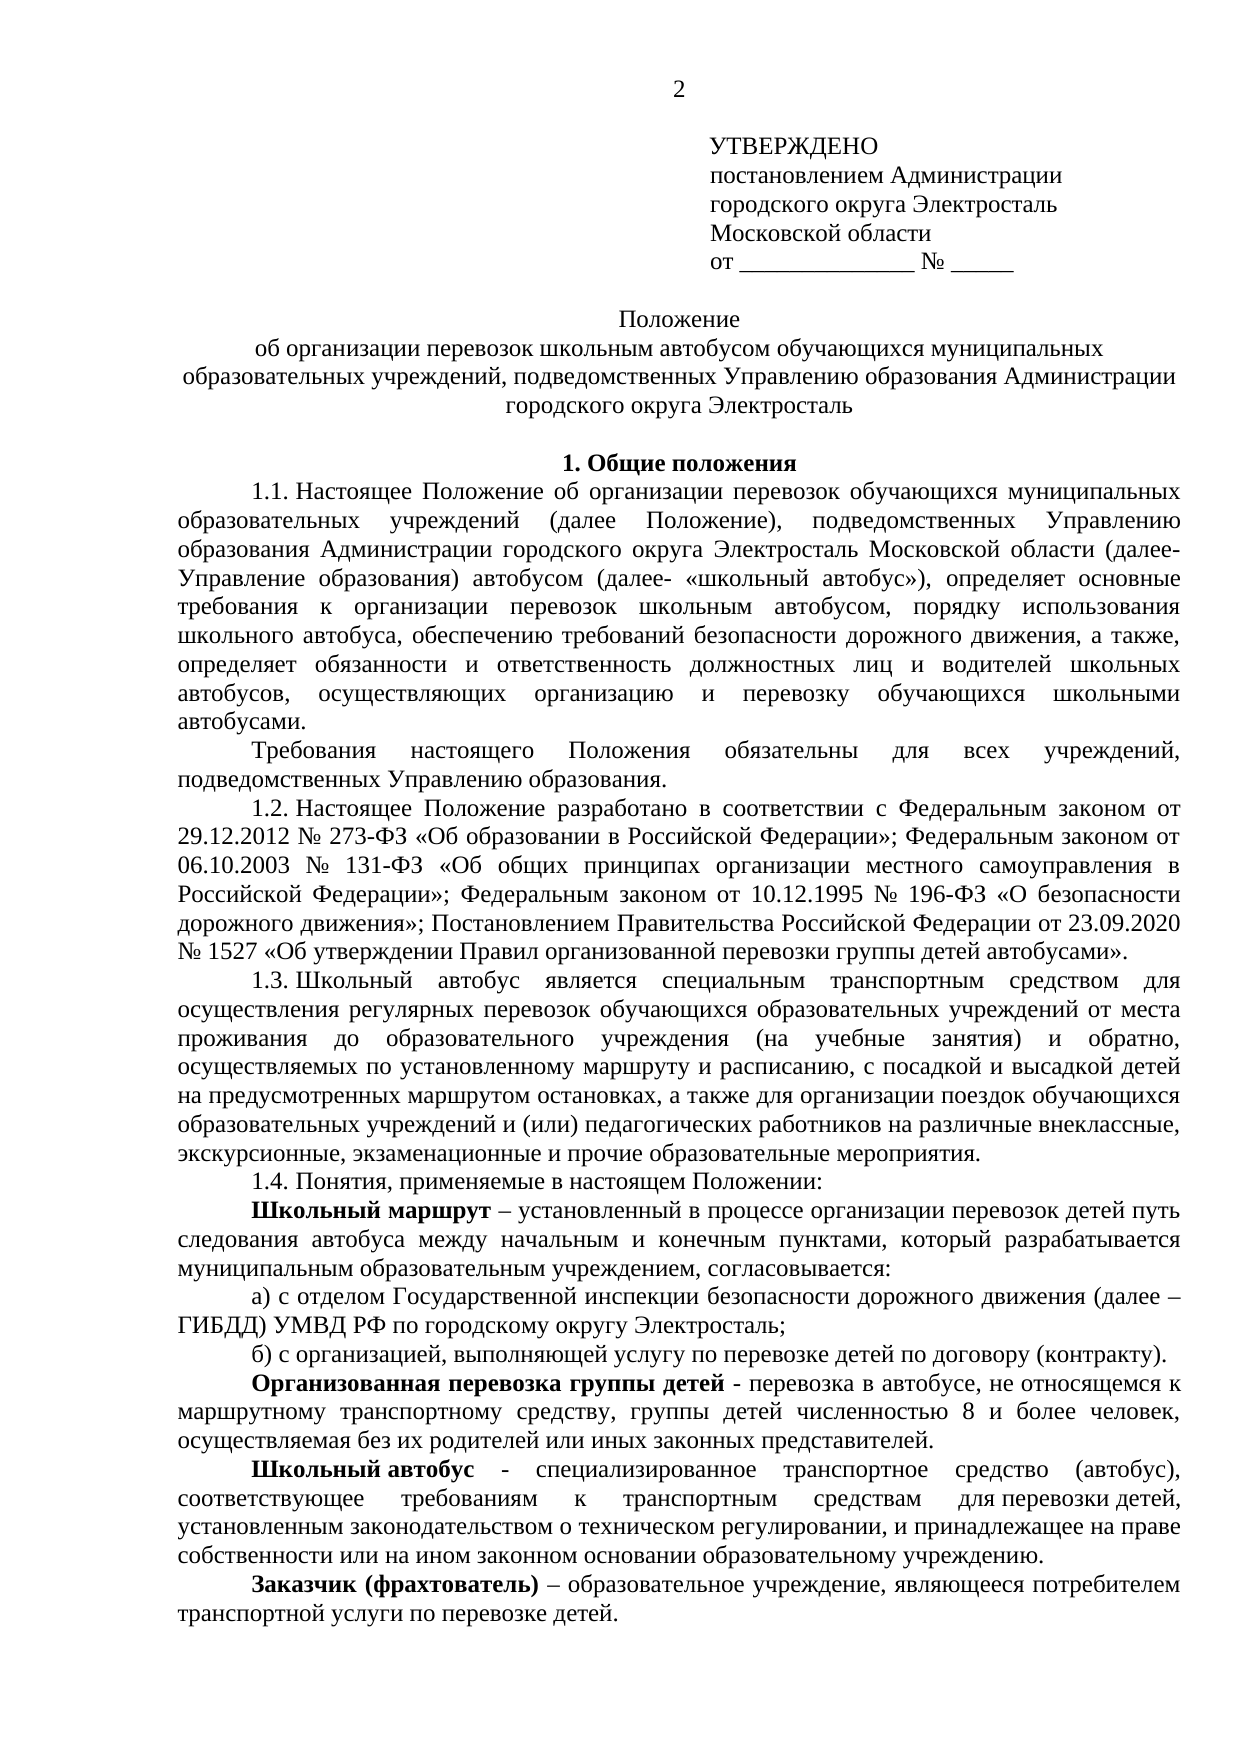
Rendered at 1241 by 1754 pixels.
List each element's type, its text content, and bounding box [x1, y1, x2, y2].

text Положение [177, 304, 1181, 333]
text УТВЕРЖДЕНО [177, 131, 1181, 160]
text Организованная перевозка группы детей - перевозка в автобусе, не относящемся к маршрутному транспортному средству, группы детей численностью 8 и более человек, осуществляемая без их родителей или иных законных представителей. [177, 1368, 1181, 1454]
text 1.3. Школьный автобус является специальным транспортным средством для осуществления регулярных перевозок обучающихся образовательных учреждений от места проживания до образовательного учреждения (на учебные занятия) и обратно, осуществляемых по установленному маршруту и расписанию, с посадкой и высадкой детей на предусмотренных маршрутом остановках, а также для организации поездок обучающихся образовательных учреждений и (или) педагогических работников на различные внеклассные, экскурсионные, экзаменационные и прочие образовательные мероприятия. [177, 965, 1181, 1166]
text 1.2. Настоящее Положение разработано в соответствии с Федеральным законом от 29.12.2012 № 273-ФЗ «Об образовании в Российской Федерации»; Федеральным законом от 06.10.2003 № 131-ФЗ «Об общих принципах организации местного самоуправления в Российской Федерации»; Федеральным законом от 10.12.1995 № 196-ФЗ «О безопасности дорожного движения»; Постановлением Правительства Российской Федерации от 23.09.2020 № 1527 «Об утверждении Правил организованной перевозки группы детей автобусами». [177, 793, 1181, 965]
text от ______________ № _____ [177, 246, 1181, 275]
text 1. Общие положения [177, 448, 1181, 476]
text городского округа Электросталь [177, 189, 1181, 218]
text Школьный маршрут – установленный в процессе организации перевозок детей путь следования автобуса между начальным и конечным пунктами, который разрабатывается муниципальным образовательным учреждением, согласовывается: [177, 1195, 1181, 1281]
text а) с отделом Государственной инспекции безопасности дорожного движения (далее – ГИБДД) УМВД РФ по городскому округу Электросталь; [177, 1281, 1181, 1339]
text об организации перевозок школьным автобусом обучающихся муниципальных образовательных учреждений, подведомственных Управлению образования Администрации городского округа Электросталь [177, 333, 1181, 419]
text постановлением Администрации [177, 160, 1181, 189]
text Школьный автобус - специализированное транспортное средство (автобус), соответствующее требованиям к транспортным средствам для перевозки детей, установленным законодательством о техническом регулировании, и принадлежащее на праве собственности или на ином законном основании образовательному учреждению. [177, 1454, 1181, 1569]
text Заказчик (фрахтователь) – образовательное учреждение, являющееся потребителем транспортной услуги по перевозке детей. [177, 1569, 1181, 1626]
text б) с организацией, выполняющей услугу по перевозке детей по договору (контракту). [177, 1339, 1181, 1368]
text Московской области [177, 218, 1181, 246]
text Требования настоящего Положения обязательны для всех учреждений, подведомственных Управлению образования. [177, 735, 1181, 793]
text 1.1. Настоящее Положение об организации перевозок обучающихся муниципальных образовательных учреждений (далее Положение), подведомственных Управлению образования Администрации городского округа Электросталь Московской области (далее- Управление образования) автобусом (далее- «школьный автобус»), определяет основные требования к организации перевозок школьным автобусом, порядку использования школьного автобуса, обеспечению требований безопасности дорожного движения, а также, определяет обязанности и ответственность должностных лиц и водителей школьных автобусов, осуществляющих организацию и перевозку обучающихся школьными автобусами. [177, 476, 1181, 735]
text 1.4. Понятия, применяемые в настоящем Положении: [177, 1166, 1181, 1195]
